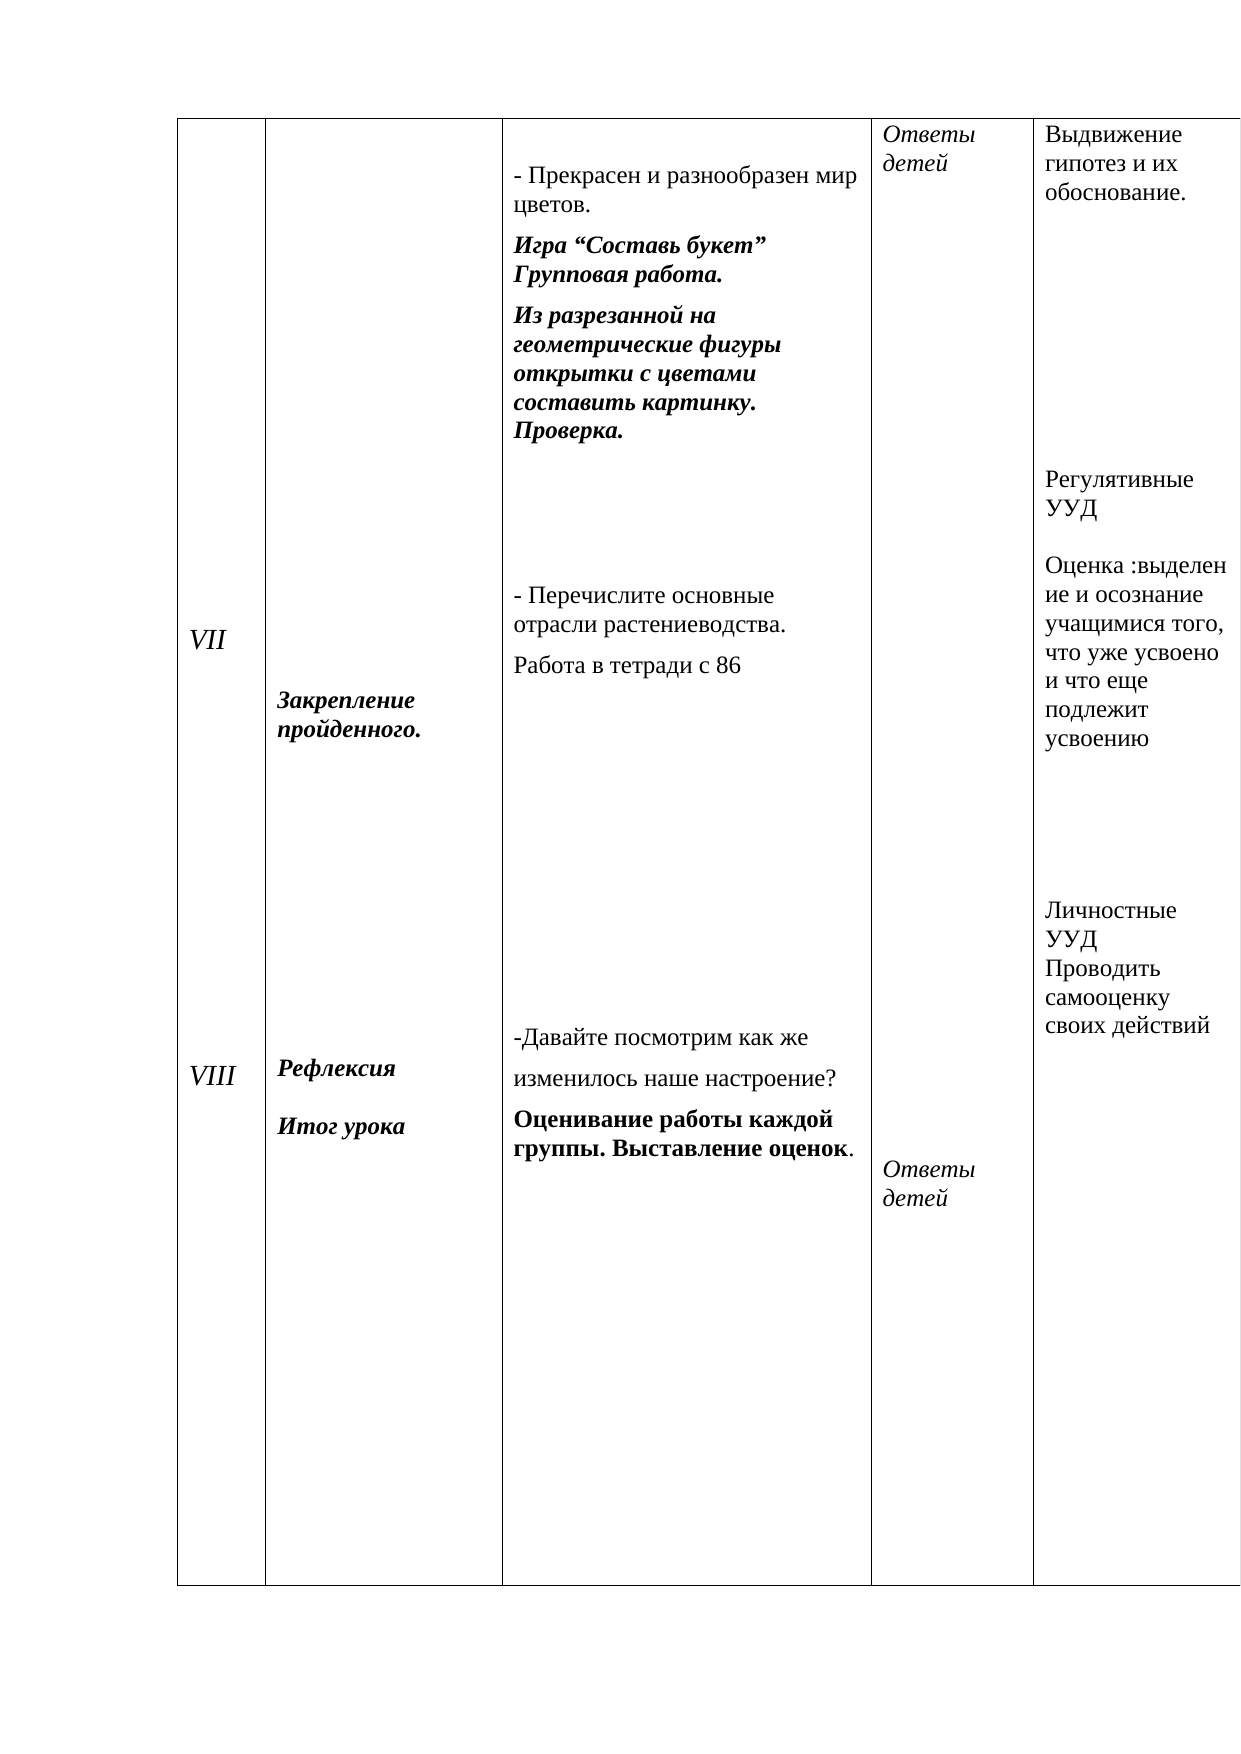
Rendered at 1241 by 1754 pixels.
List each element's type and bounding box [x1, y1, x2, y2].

table_cell [266, 119, 502, 1585]
table_cell [1034, 119, 1240, 1585]
table_cell [503, 119, 871, 1585]
table_cell [872, 119, 1033, 1585]
table_cell [178, 119, 265, 1585]
